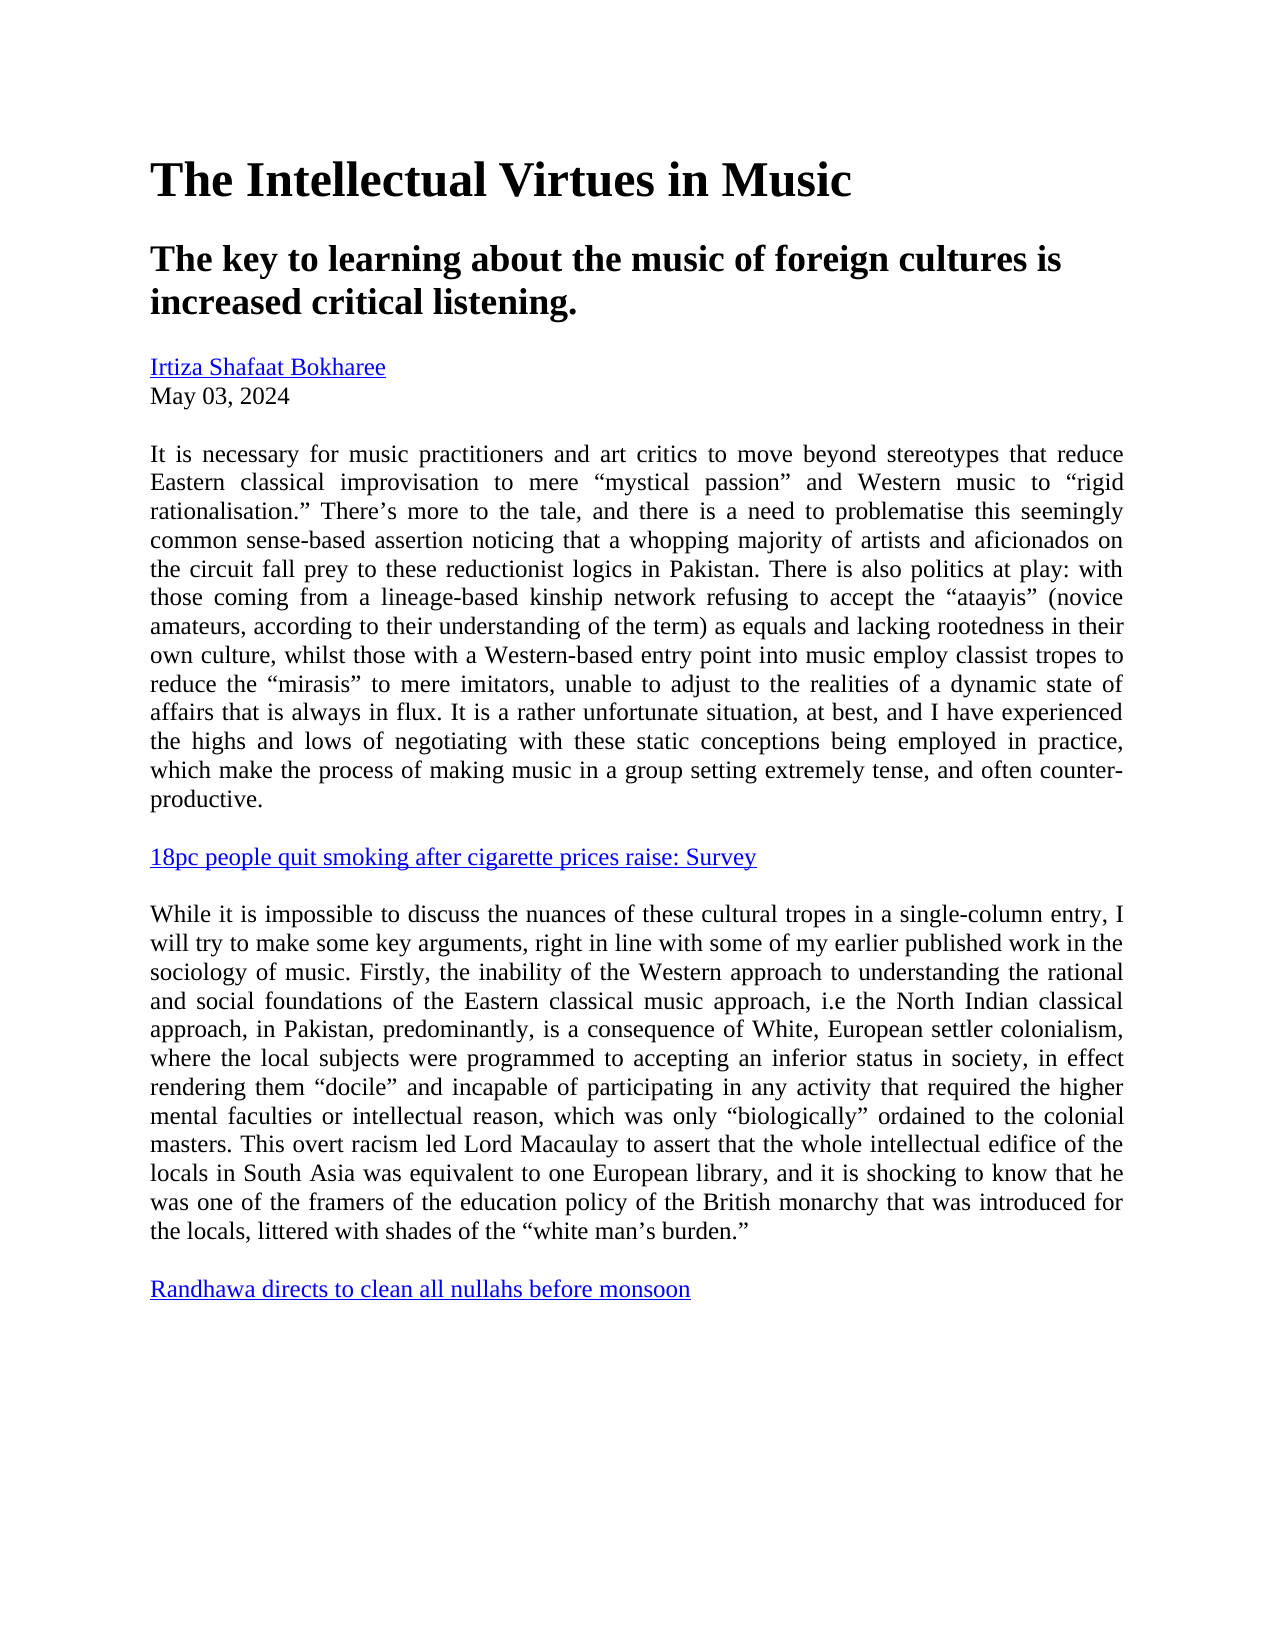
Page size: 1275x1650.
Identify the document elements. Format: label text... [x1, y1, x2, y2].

text The key to learning about the music of foreign cultures is increased critical listening. [150, 237, 1125, 323]
text Randhawa directs to clean all nullahs before monsoon [150, 1274, 1125, 1302]
text Irtiza Shafaat Bokharee [150, 352, 1125, 381]
text 18pc people quit smoking after cigarette prices raise: Survey [150, 842, 1125, 870]
text While it is impossible to discuss the nuances of these cultural tropes in a single-column entry, I will try to make some key arguments, right in line with some of my earlier published work in the sociology of music. Firstly, the inability of the Western approach to understanding the rational and social foundations of the Eastern classical music approach, i.e the North Indian classical approach, in Pakistan, predominantly, is a consequence of White, European settler colonialism, where the local subjects were programmed to accepting an inferior status in society, in effect rendering them “docile” and incapable of participating in any activity that required the higher mental faculties or intellectual reason, which was only “biologically” ordained to the colonial masters. This overt racism led Lord Macaulay to assert that the whole intellectual edifice of the locals in South Asia was equivalent to one European library, and it is shocking to know that he was one of the framers of the education policy of the British monarchy that was introduced for the locals, littered with shades of the “white man’s burden.” [150, 899, 1125, 1244]
text May 03, 2024 [150, 381, 1125, 409]
text The Intellectual Virtues in Music [150, 150, 1125, 207]
text It is necessary for music practitioners and art critics to move beyond stereotypes that reduce Eastern classical improvisation to mere “mystical passion” and Western music to “rigid rationalisation.” There’s more to the tale, and there is a need to problematise this seemingly common sense-based assertion noticing that a whopping majority of artists and aficionados on the circuit fall prey to these reductionist logics in Pakistan. There is also politics at play: with those coming from a lineage-based kinship network refusing to accept the “ataayis” (novice amateurs, according to their understanding of the term) as equals and lacking rootedness in their own culture, whilst those with a Western-based entry point into music employ classist tropes to reduce the “mirasis” to mere imitators, unable to adjust to the realities of a dynamic state of affairs that is always in flux. It is a rather unfortunate situation, at best, and I have experienced the highs and lows of negotiating with these static conceptions being employed in practice, which make the process of making music in a group setting extremely tense, and often counter-productive. [150, 439, 1125, 812]
